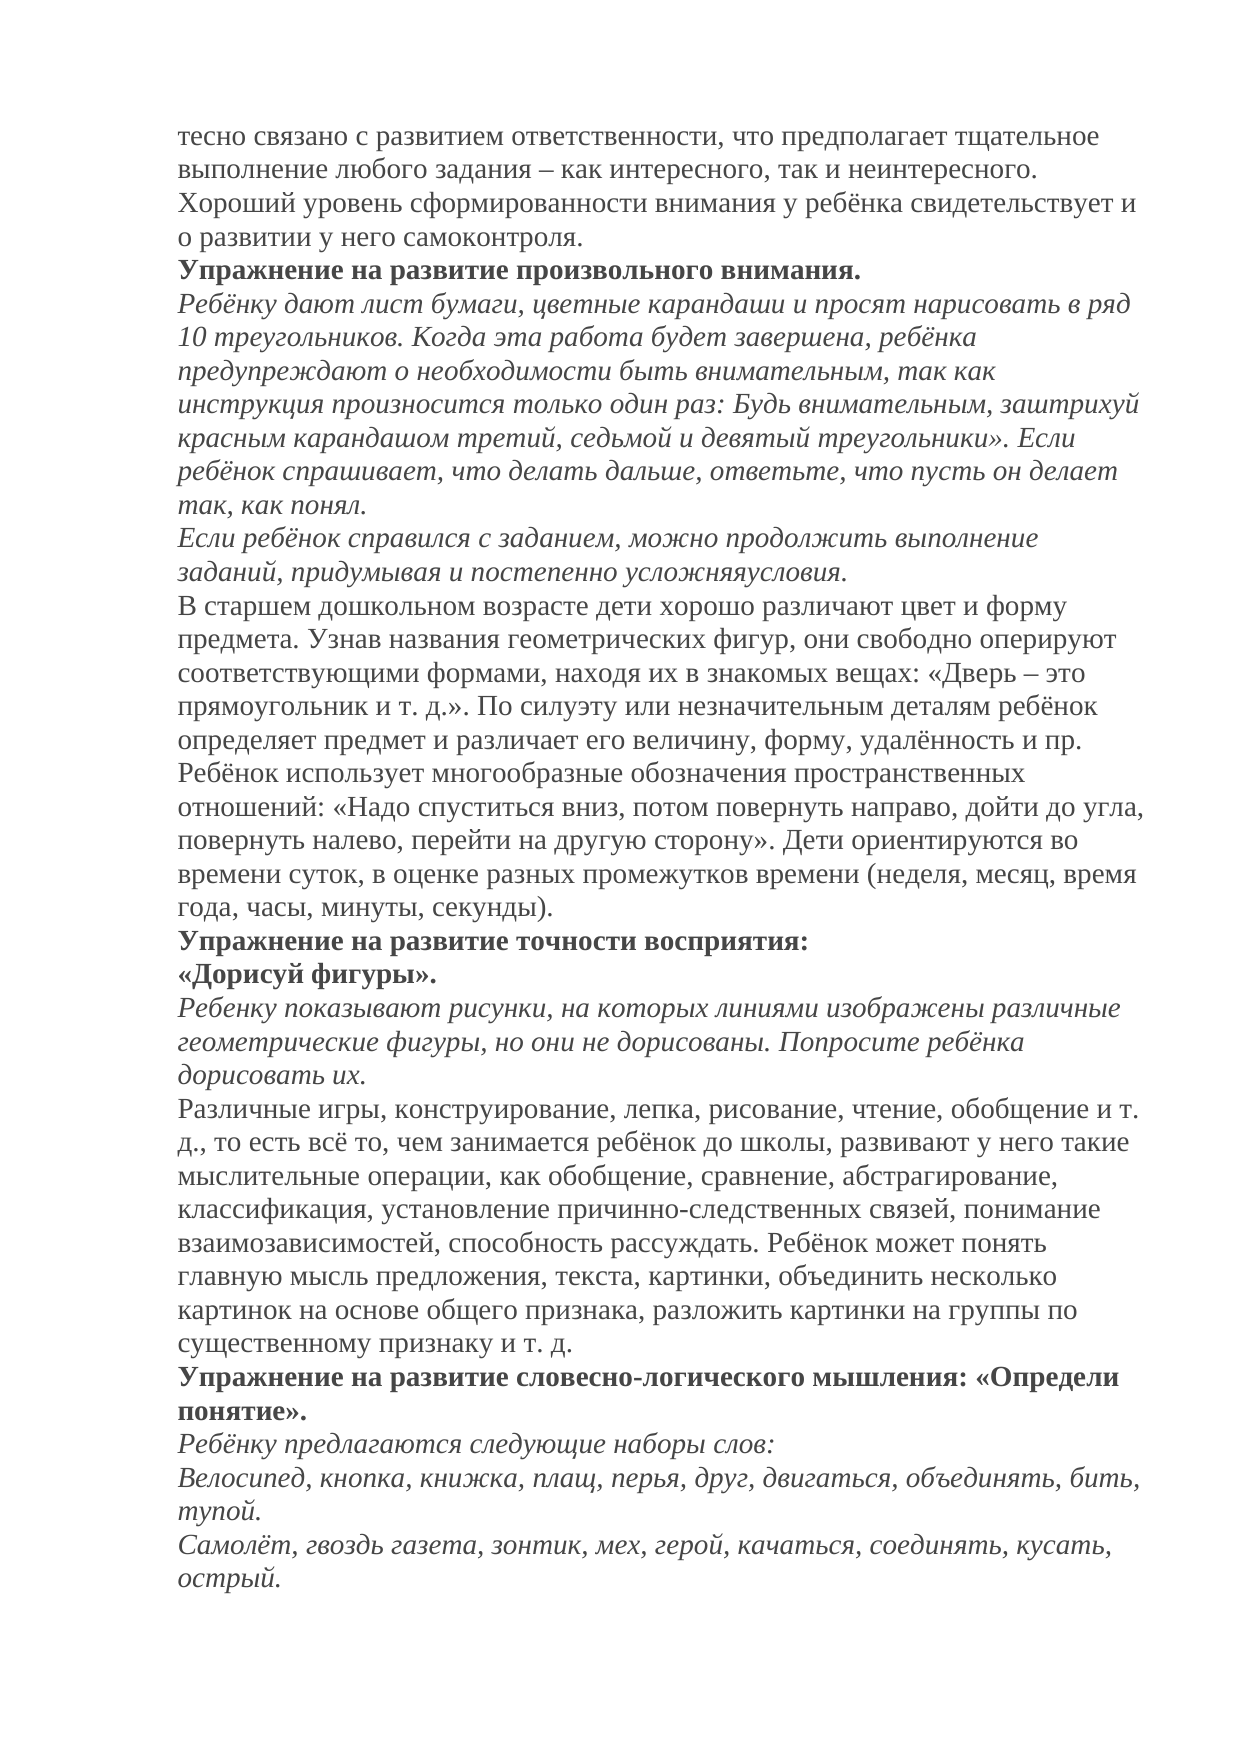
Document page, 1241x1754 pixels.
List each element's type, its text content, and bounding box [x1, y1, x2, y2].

text Если ребёнок справился с заданием, можно продолжить выполнение заданий, придумывая и постепенно усложняяусловия. [177, 521, 1152, 588]
text «Дорисуй фигуры». [177, 957, 1152, 990]
text В старшем дошкольном возрасте дети хорошо различают цвет и форму предмета. Узнав названия геометрических фигур, они свободно оперируют соответствующими формами, находя их в знакомых вещах: «Дверь – это прямоугольник и т. д.». По силуэту или незначительным деталям ребёнок определяет предмет и различает его величину, форму, удалённость и пр. Ребёнок использует многообразные обозначения пространственных отношений: «Надо спуститься вниз, потом повернуть направо, дойти до угла, повернуть налево, перейти на другую сторону». Дети ориентируются во времени суток, в оценке разных промежутков времени (неделя, месяц, время года, часы, минуты, секунды). [177, 588, 1152, 923]
text Ребёнку дают лист бумаги, цветные карандаши и просят нарисовать в ряд 10 треугольников. Когда эта работа будет завершена, ребёнка предупреждают о необходимости быть внимательным, так как инструкция произносится только один раз: Будь внимательным, заштрихуй красным карандашом третий, седьмой и девятый треугольники». Если ребёнок спрашивает, что делать дальше, ответьте, что пусть он делает так, как понял. [177, 286, 1152, 521]
text Различные игры, конструирование, лепка, рисование, чтение, обобщение и т. д., то есть всё то, чем занимается ребёнок до школы, развивают у него такие мыслительные операции, как обобщение, сравнение, абстрагирование, классификация, установление причинно-следственных связей, понимание взаимозависимостей, способность рассуждать. Ребёнок может понять главную мысль предложения, текста, картинки, объединить несколько картинок на основе общего признака, разложить картинки на группы по существенному признаку и т. д. [177, 1091, 1152, 1359]
text Упражнение на развитие произвольного внимания. [177, 252, 1152, 286]
text Ребёнку предлагаются следующие наборы слов: [177, 1426, 1152, 1460]
text Самолёт, гвоздь газета, зонтик, мех, герой, качаться, соединять, кусать, острый. [177, 1527, 1152, 1594]
text Упражнение на развитие словесно-логического мышления: «Определи понятие». [177, 1359, 1152, 1426]
text Ребенку показывают рисунки, на которых линиями изображены различные геометрические фигуры, но они не дорисованы. Попросите ребёнка дорисовать их. [177, 990, 1152, 1091]
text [177, 118, 1152, 252]
text Велосипед, кнопка, книжка, плащ, перья, друг, двигаться, объединять, бить, тупой. [177, 1460, 1152, 1527]
text Упражнение на развитие точности восприятия: [177, 923, 1152, 957]
